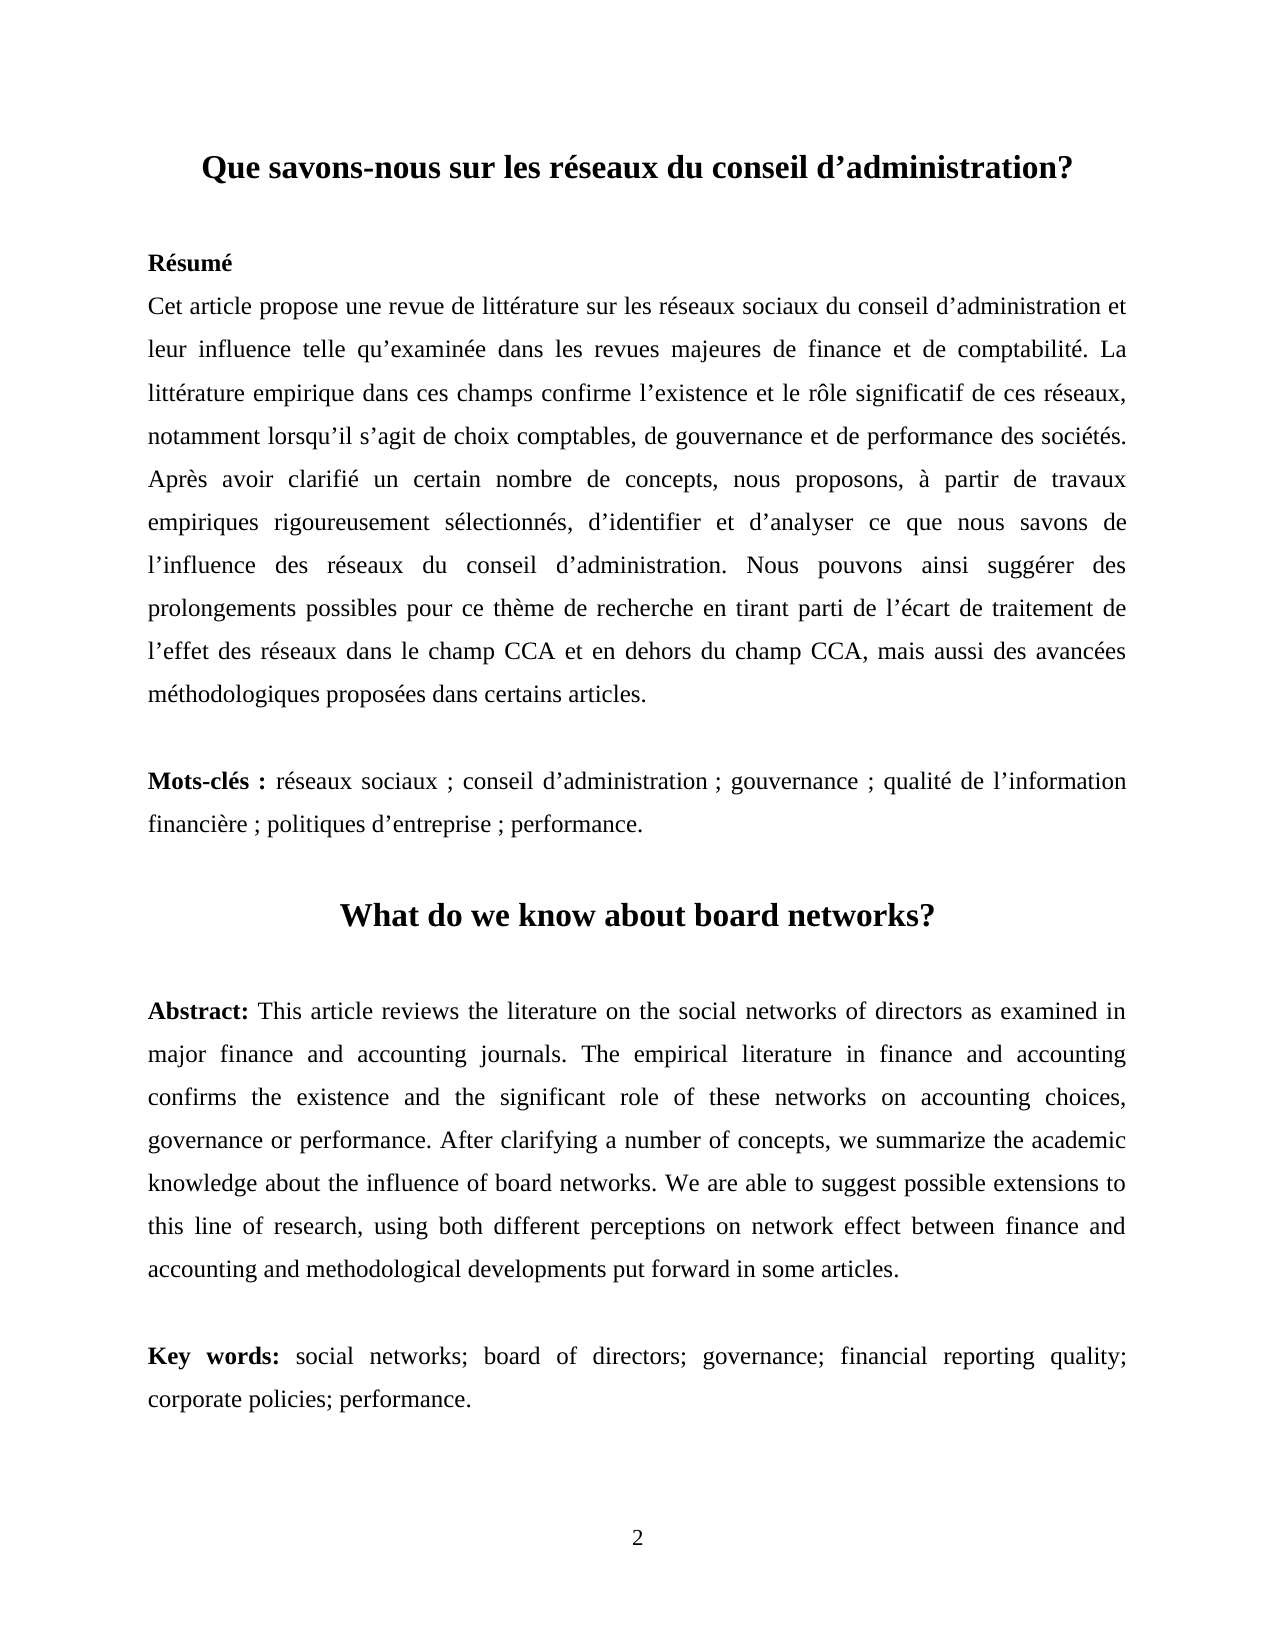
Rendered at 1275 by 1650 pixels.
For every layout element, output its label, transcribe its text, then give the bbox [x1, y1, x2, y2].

text Que savons-nous sur les réseaux du conseil d’administration? [148, 148, 1127, 186]
text Abstract: This article reviews the literature on the social networks of directors as examined in major finance and accounting journals. The empirical literature in finance and accounting confirms the existence and the significant role of these networks on accounting choices, governance or performance. After clarifying a number of concepts, we summarize the academic knowledge about the influence of board networks. We are able to suggest possible extensions to this line of research, using both different perceptions on network effect between finance and accounting and methodological developments put forward in some articles. [148, 996, 1127, 1283]
text What do we know about board networks? [148, 895, 1127, 933]
text Key words: social networks; board of directors; governance; financial reporting quality; corporate policies; performance. [148, 1341, 1127, 1413]
text Mots-clés : réseaux sociaux ; conseil d’administration ; gouvernance ; qualité de l’information financière ; politiques d’entreprise ; performance. [148, 766, 1127, 838]
text Résumé [148, 248, 1127, 277]
text Cet article propose une revue de littérature sur les réseaux sociaux du conseil d’administration et leur influence telle qu’examinée dans les revues majeures de finance et de comptabilité. La littérature empirique dans ces champs confirme l’existence et le rôle significatif de ces réseaux, notamment lorsqu’il s’agit de choix comptables, de gouvernance et de performance des sociétés. Après avoir clarifié un certain nombre de concepts, nous proposons, à partir de travaux empiriques rigoureusement sélectionnés, d’identifier et d’analyser ce que nous savons de l’influence des réseaux du conseil d’administration. Nous pouvons ainsi suggérer des prolongements possibles pour ce thème de recherche en tirant parti de l’écart de traitement de l’effet des réseaux dans le champ CCA et en dehors du champ CCA, mais aussi des avancées méthodologiques proposées dans certains articles. [148, 291, 1127, 708]
